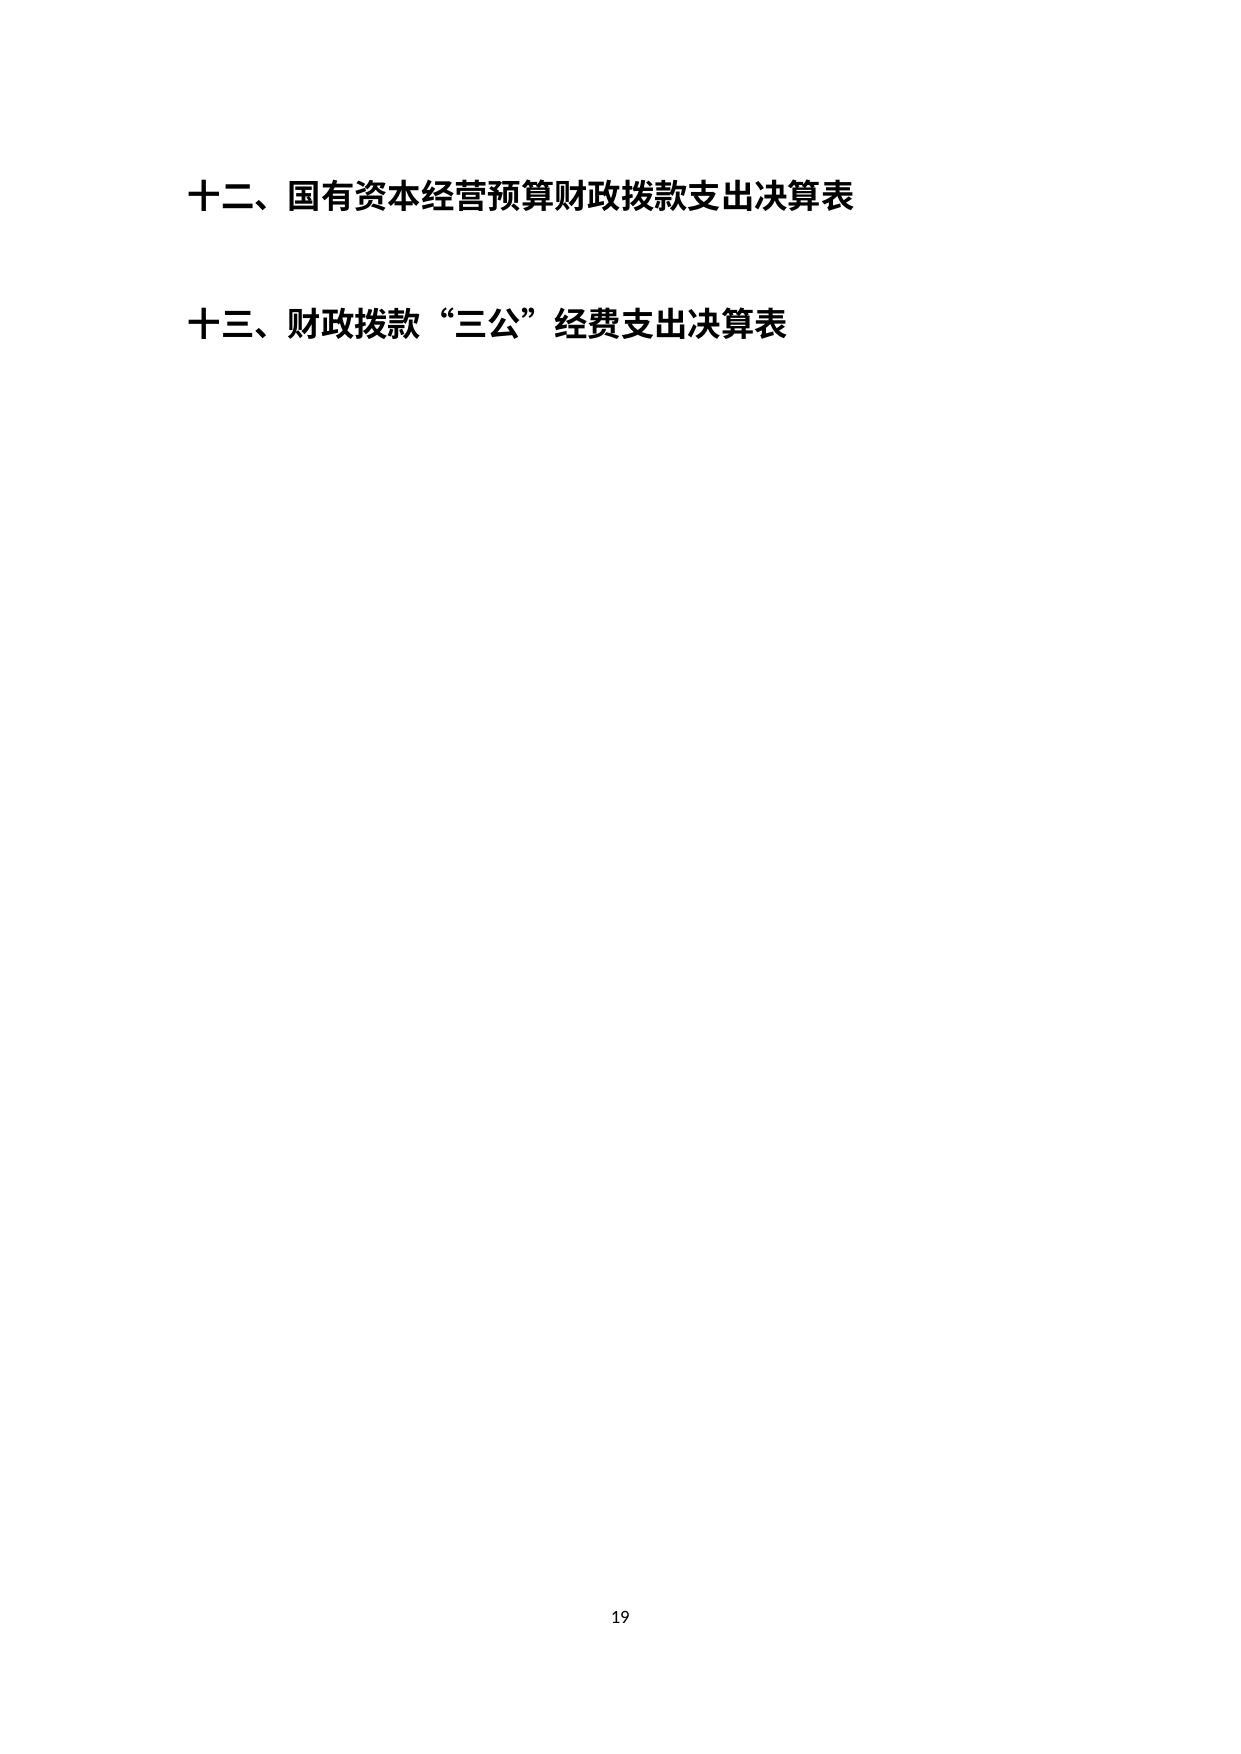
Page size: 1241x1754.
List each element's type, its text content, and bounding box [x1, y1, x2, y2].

subtitle 十二、国有资本经营预算财政拨款支出决算表 [187, 162, 1053, 227]
subtitle 十三、财政拨款“三公”经费支出决算表 [187, 289, 1053, 354]
